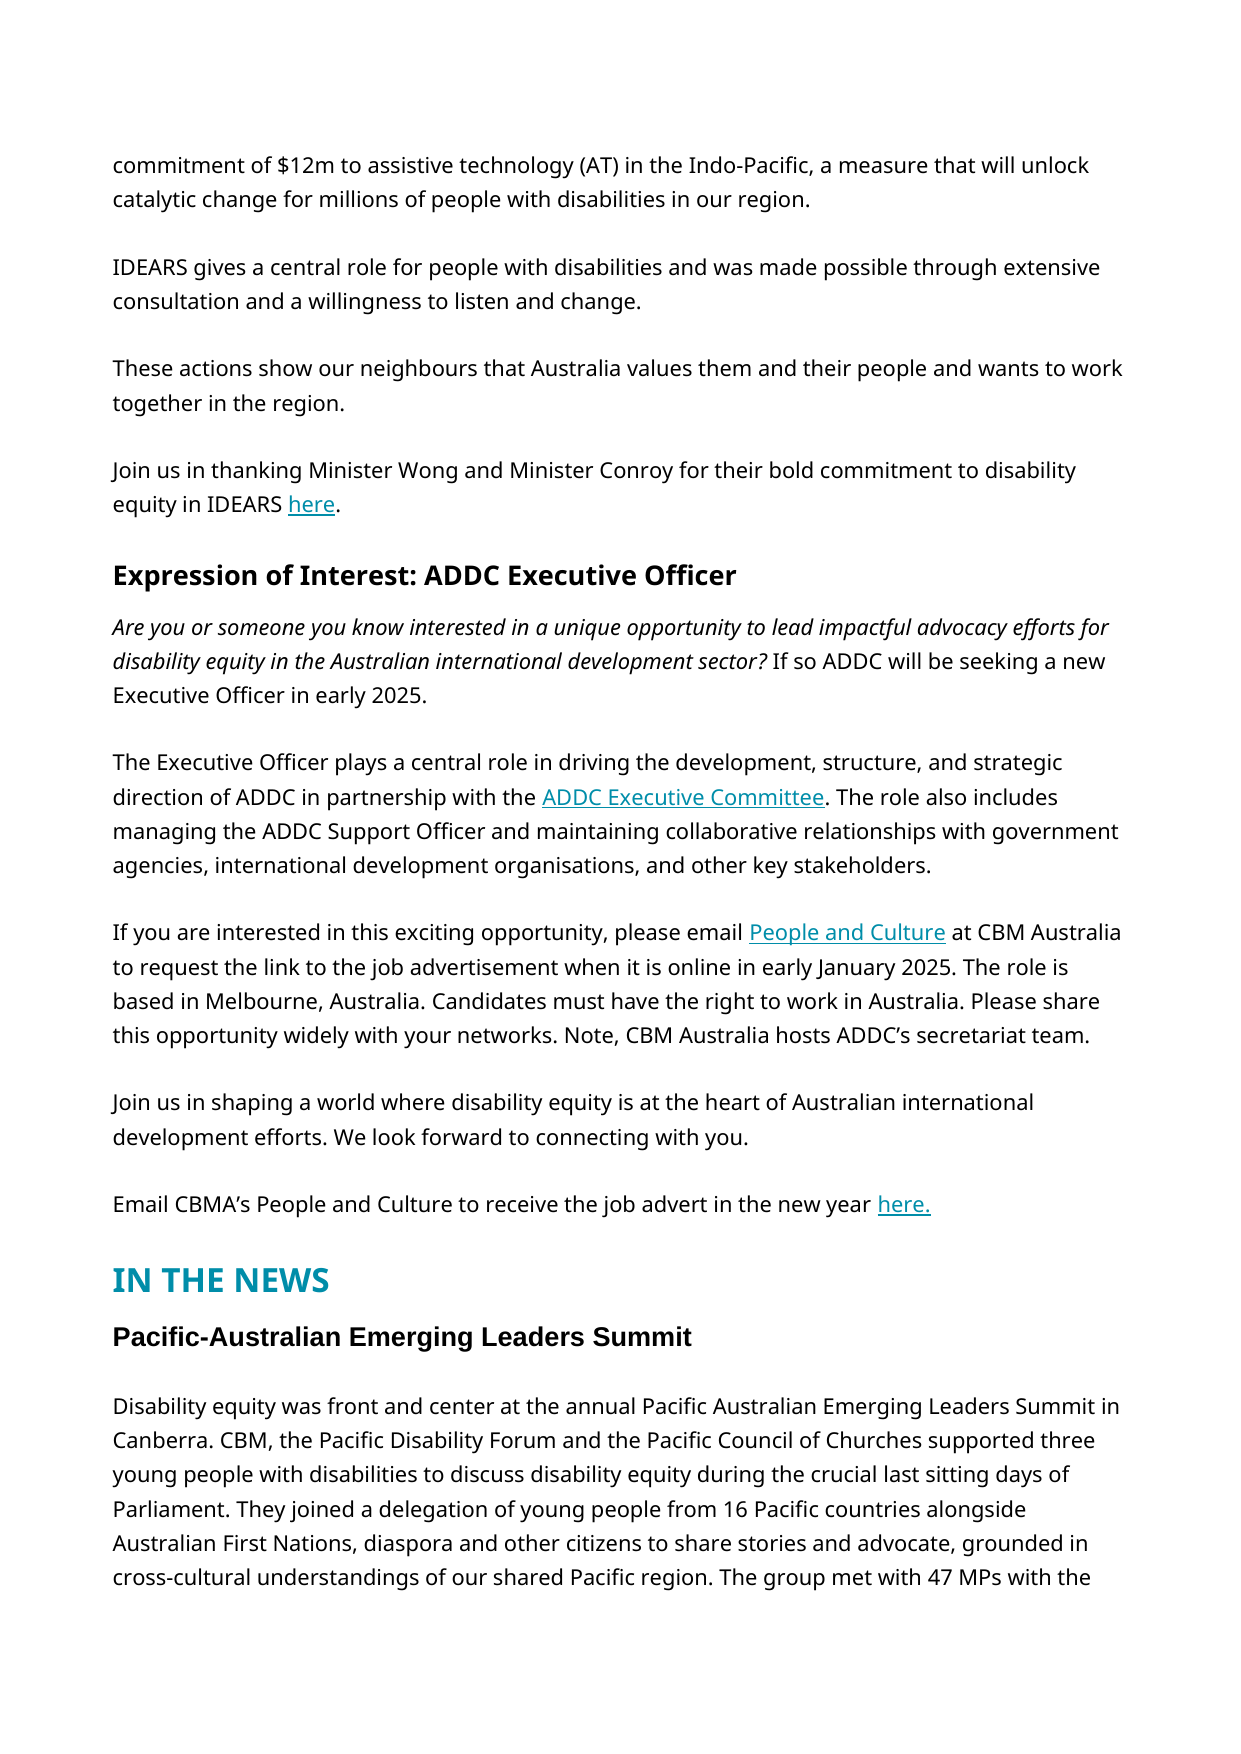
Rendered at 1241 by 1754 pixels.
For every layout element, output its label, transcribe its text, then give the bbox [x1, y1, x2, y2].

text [112, 150, 1128, 214]
text These actions show our neighbours that Australia values them and their people and wants to work together in the region. [112, 353, 1128, 417]
text Are you or someone you know interested in a unique opportunity to lead impactful advocacy efforts for disability equity in the Australian international development sector? If so ADDC will be seeking a new Executive Officer in early 2025. [112, 612, 1128, 710]
text The Executive Officer plays a central role in driving the development, structure, and strategic direction of ADDC in partnership with the ADDC Executive Committee. The role also includes managing the ADDC Support Officer and maintaining collaborative relationships with government agencies, international development organisations, and other key stakeholders. [112, 747, 1128, 880]
text Join us in shaping a world where disability equity is at the heart of Australian international development efforts. We look forward to connecting with you. [112, 1087, 1128, 1151]
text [112, 1321, 1128, 1592]
subtitle IN THE NEWS [112, 1257, 1128, 1302]
text IDEARS gives a central role for people with disabilities and was made possible through extensive consultation and a willingness to listen and change. [112, 252, 1128, 316]
text If you are interested in this exciting opportunity, please email People and Culture at CBM Australia to request the link to the job advertisement when it is online in early January 2025. The role is based in Melbourne, Australia. Candidates must have the right to work in Australia. Please share this opportunity widely with your networks. Note, CBM Australia hosts ADDC’s secretariat team. [112, 917, 1128, 1050]
text Email CBMA’s People and Culture to receive the job advert in the new year here. [112, 1189, 1128, 1219]
subtitle Expression of Interest: ADDC Executive Officer [112, 557, 1128, 593]
text Join us in thanking Minister Wong and Minister Conroy for their bold commitment to disability equity in IDEARS here. [112, 455, 1128, 519]
